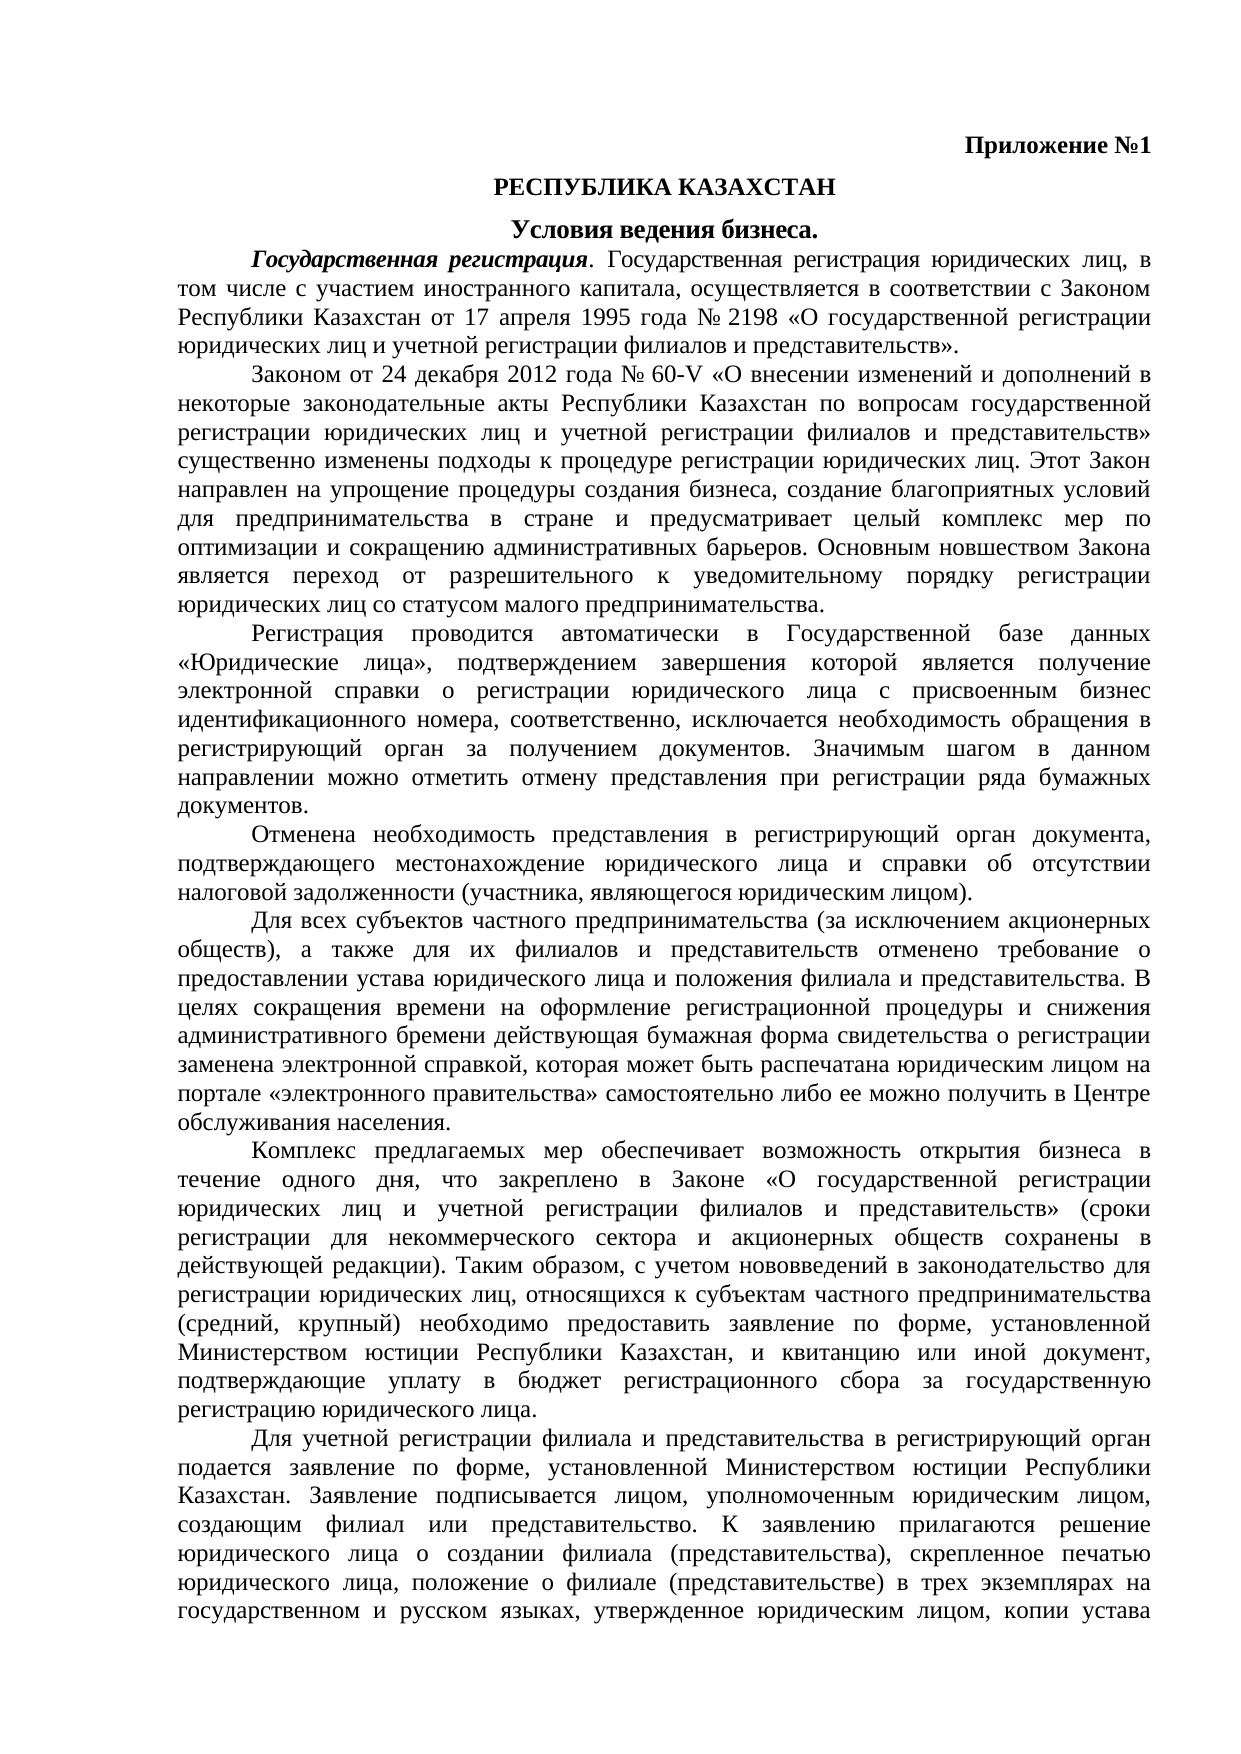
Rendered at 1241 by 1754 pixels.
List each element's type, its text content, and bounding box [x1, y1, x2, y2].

text Регистрация проводится автоматически в Государственной базе данных «Юридические лица», подтверждением завершения которой является получение электронной справки о регистрации юридического лица с присвоенным бизнес идентификационного номера, соответственно, исключается необходимость обращения в регистрирующий орган за получением документов. Значимым шагом в данном направлении можно отметить отмену представления при регистрации ряда бумажных документов. [177, 618, 1152, 819]
text РЕСПУБЛИКА КАЗАХСТАН [177, 172, 1152, 201]
text Законом от 24 декабря 2012 года № 60-V «О внесении изменений и дополнений в некоторые законодательные акты Республики Казахстан по вопросам государственной регистрации юридических лиц и учетной регистрации филиалов и представительств» существенно изменены подходы к процедуре регистрации юридических лиц. Этот Закон направлен на упрощение процедуры создания бизнеса, создание благоприятных условий для предпринимательства в стране и предусматривает целый комплекс мер по оптимизации и сокращению административных барьеров. Основным новшеством Закона является переход от разрешительного к уведомительному порядку регистрации юридических лиц со статусом малого предпринимательства. [177, 359, 1152, 618]
text Отменена необходимость представления в регистрирующий орган документа, подтверждающего местонахождение юридического лица и справки об отсутствии налоговой задолженности (участника, являющегося юридическим лицом). [177, 819, 1152, 906]
text Комплекс предлагаемых мер обеспечивает возможность открытия бизнеса в течение одного дня, что закреплено в Законе «О государственной регистрации юридических лиц и учетной регистрации филиалов и представительств» (сроки регистрации для некоммерческого сектора и акционерных обществ сохранены в действующей редакции). Таким образом, с учетом нововведений в законодательство для регистрации юридических лиц, относящихся к субъектам частного предпринимательства (средний, крупный) необходимо предоставить заявление по форме, установленной Министерством юстиции Республики Казахстан, и квитанцию или иной документ, подтверждающие уплату в бюджет регистрационного сбора за государственную регистрацию юридического лица. [177, 1136, 1152, 1423]
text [177, 1423, 1152, 1624]
text Условия ведения бизнеса. [177, 213, 1152, 244]
text Приложение №1 [177, 131, 1152, 159]
text Государственная регистрация. Государственная регистрация юридических лиц, в том числе с участием иностранного капитала, осуществляется в соответствии с Законом Республики Казахстан от 17 апреля 1995 года № 2198 «О государственной регистрации юридических лиц и учетной регистрации филиалов и представительств». [177, 244, 1152, 359]
text Для всех субъектов частного предпринимательства (за исключением акционерных обществ), а также для их филиалов и представительств отменено требование о предоставлении устава юридического лица и положения филиала и представительства. В целях сокращения времени на оформление регистрационной процедуры и снижения административного бремени действующая бумажная форма свидетельства о регистрации заменена электронной справкой, которая может быть распечатана юридическим лицом на портале «электронного правительства» самостоятельно либо ее можно получить в Центре обслуживания населения. [177, 906, 1152, 1136]
